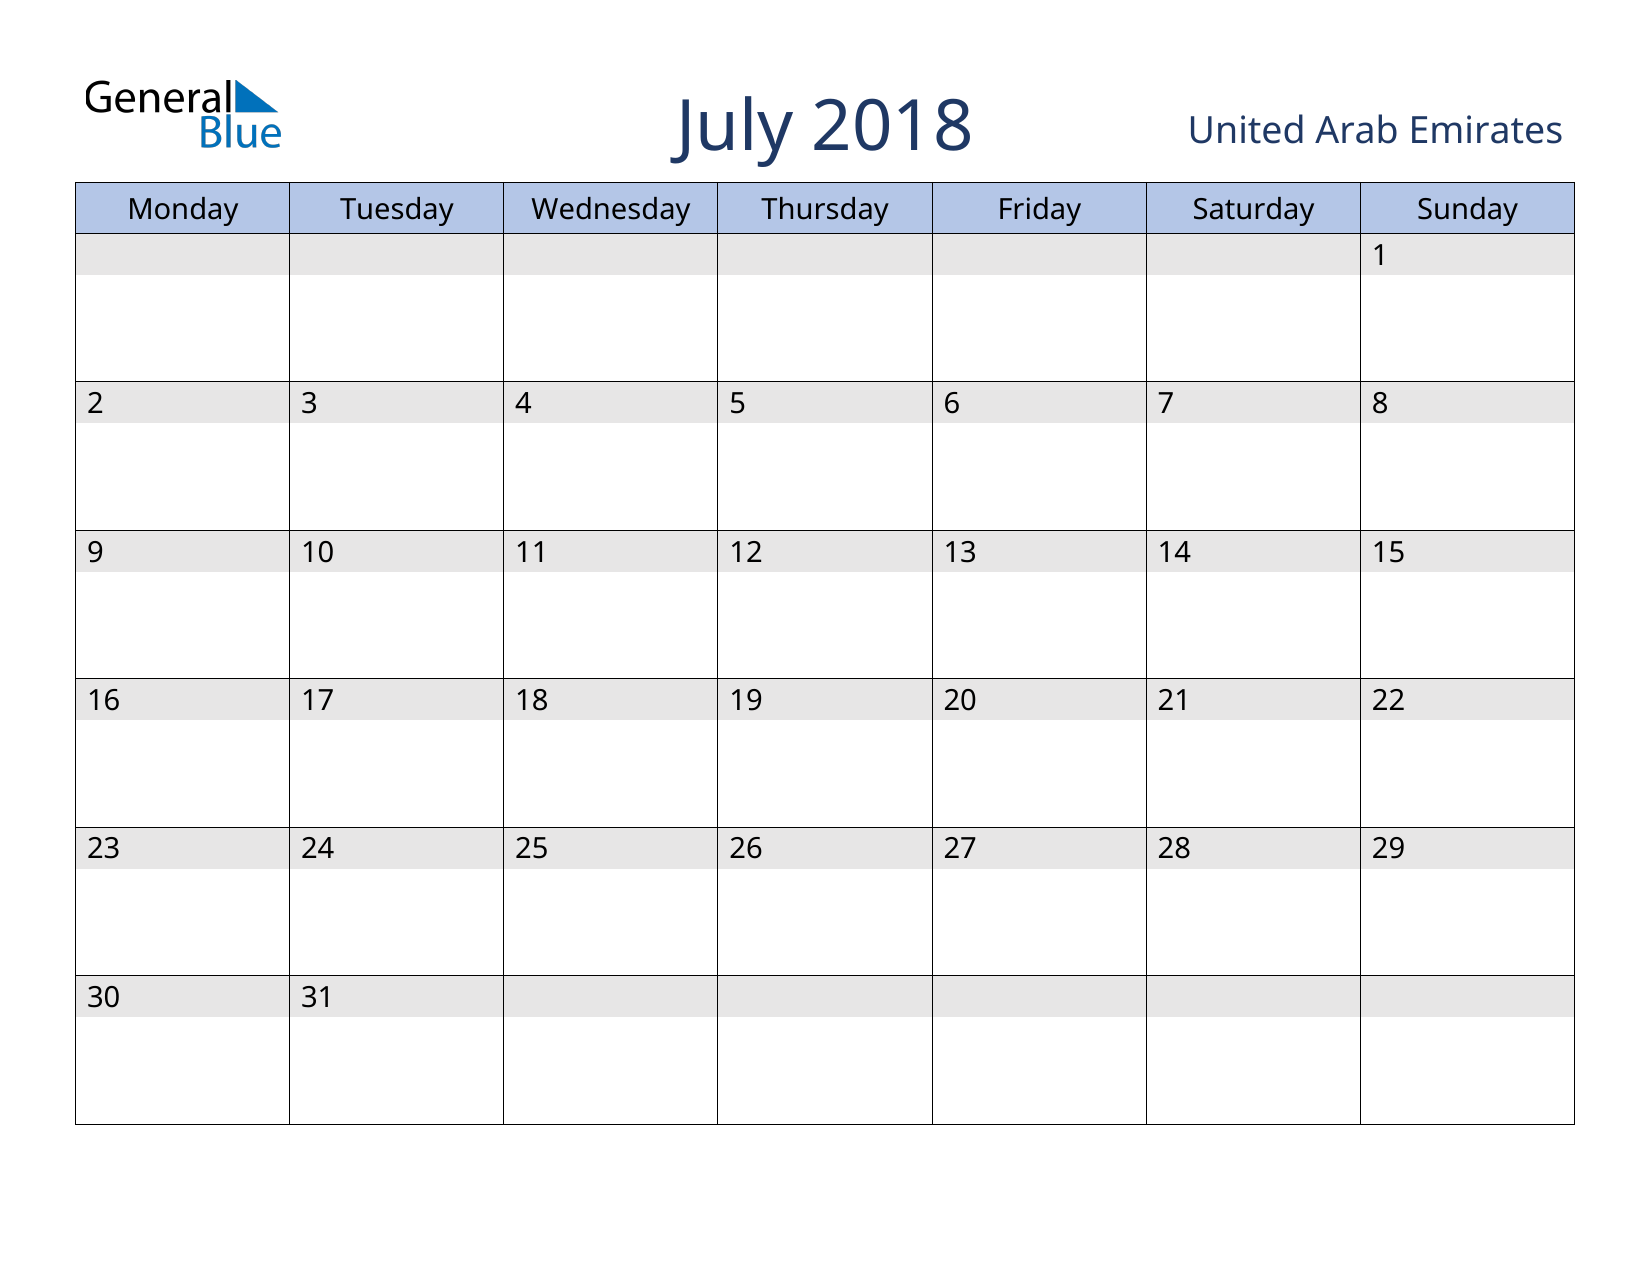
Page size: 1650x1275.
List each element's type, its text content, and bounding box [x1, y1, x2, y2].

table_cell [718, 869, 932, 975]
table_cell Friday [933, 183, 1146, 233]
table_cell [1147, 976, 1360, 1017]
table_cell [718, 720, 932, 827]
table_cell 31 [290, 976, 503, 1017]
table_cell 30 [76, 976, 289, 1017]
table_cell [290, 720, 503, 827]
table_cell 12 [718, 531, 932, 572]
table_cell 22 [1361, 679, 1574, 720]
table_cell [1361, 275, 1574, 381]
table_cell 9 [76, 531, 289, 572]
table_cell Saturday [1147, 183, 1360, 233]
table_cell 20 [933, 679, 1146, 720]
table_cell [933, 976, 1146, 1017]
table_cell [76, 869, 289, 975]
table_cell [290, 869, 503, 975]
table_cell [718, 572, 932, 678]
table_cell 7 [1147, 382, 1360, 423]
table_cell Thursday [718, 183, 932, 233]
table_cell 21 [1147, 679, 1360, 720]
table_cell [718, 423, 932, 530]
table_cell [76, 423, 289, 530]
table_cell [718, 976, 932, 1017]
table_cell [933, 275, 1146, 381]
table_cell Sunday [1361, 183, 1574, 233]
table_header July 2018 [504, 75, 1146, 182]
table_cell [933, 234, 1146, 275]
table_cell 2 [76, 382, 289, 423]
table_cell [1361, 1017, 1574, 1123]
table_cell Wednesday [504, 183, 717, 233]
table_cell [504, 572, 717, 678]
table_cell [933, 572, 1146, 678]
table_cell [1361, 976, 1574, 1017]
table_cell [504, 869, 717, 975]
table_cell 29 [1361, 828, 1574, 869]
table_cell 25 [504, 828, 717, 869]
table_cell [933, 869, 1146, 975]
table_header United Arab Emirates [1146, 75, 1574, 182]
table_cell 1 [1361, 234, 1574, 275]
table_cell 26 [718, 828, 932, 869]
table_cell [76, 275, 289, 381]
table_cell [504, 423, 717, 530]
table_cell [1147, 275, 1360, 381]
table_cell [504, 976, 717, 1017]
table_cell [718, 1017, 932, 1123]
table_cell 15 [1361, 531, 1574, 572]
table_cell [1147, 423, 1360, 530]
table_cell [76, 1017, 289, 1123]
table_cell 6 [933, 382, 1146, 423]
table_cell 24 [290, 828, 503, 869]
table_cell [1147, 572, 1360, 678]
table_cell 14 [1147, 531, 1360, 572]
table_cell 19 [718, 679, 932, 720]
table_cell Tuesday [290, 183, 503, 233]
table_cell [504, 1017, 717, 1123]
table_cell Monday [76, 183, 289, 233]
table_cell [290, 1017, 503, 1123]
table_cell 3 [290, 382, 503, 423]
table_cell 5 [718, 382, 932, 423]
table_cell [1361, 572, 1574, 678]
table_cell 23 [76, 828, 289, 869]
table_cell [718, 275, 932, 381]
table_cell 8 [1361, 382, 1574, 423]
table_cell [504, 275, 717, 381]
picture [86, 80, 281, 148]
table_cell [1147, 234, 1360, 275]
table_cell [1147, 869, 1360, 975]
table_cell [1361, 869, 1574, 975]
table_cell [290, 423, 503, 530]
table_header [76, 75, 503, 182]
table_cell [933, 720, 1146, 827]
table_cell 13 [933, 531, 1146, 572]
table_cell [933, 1017, 1146, 1123]
table_cell 18 [504, 679, 717, 720]
table_cell 16 [76, 679, 289, 720]
table_cell [718, 234, 932, 275]
table_cell [1361, 720, 1574, 827]
table_cell [1361, 423, 1574, 530]
table_cell [504, 234, 717, 275]
table_cell [76, 720, 289, 827]
table_cell 27 [933, 828, 1146, 869]
table_cell 28 [1147, 828, 1360, 869]
table_cell 17 [290, 679, 503, 720]
table_cell [1147, 1017, 1360, 1123]
table_cell [290, 572, 503, 678]
table_cell [290, 275, 503, 381]
table_cell [290, 234, 503, 275]
table_cell 11 [504, 531, 717, 572]
table_cell 10 [290, 531, 503, 572]
table_cell [76, 572, 289, 678]
table_cell 4 [504, 382, 717, 423]
table_cell [504, 720, 717, 827]
table_cell [76, 234, 289, 275]
table_cell [933, 423, 1146, 530]
table_cell [1147, 720, 1360, 827]
